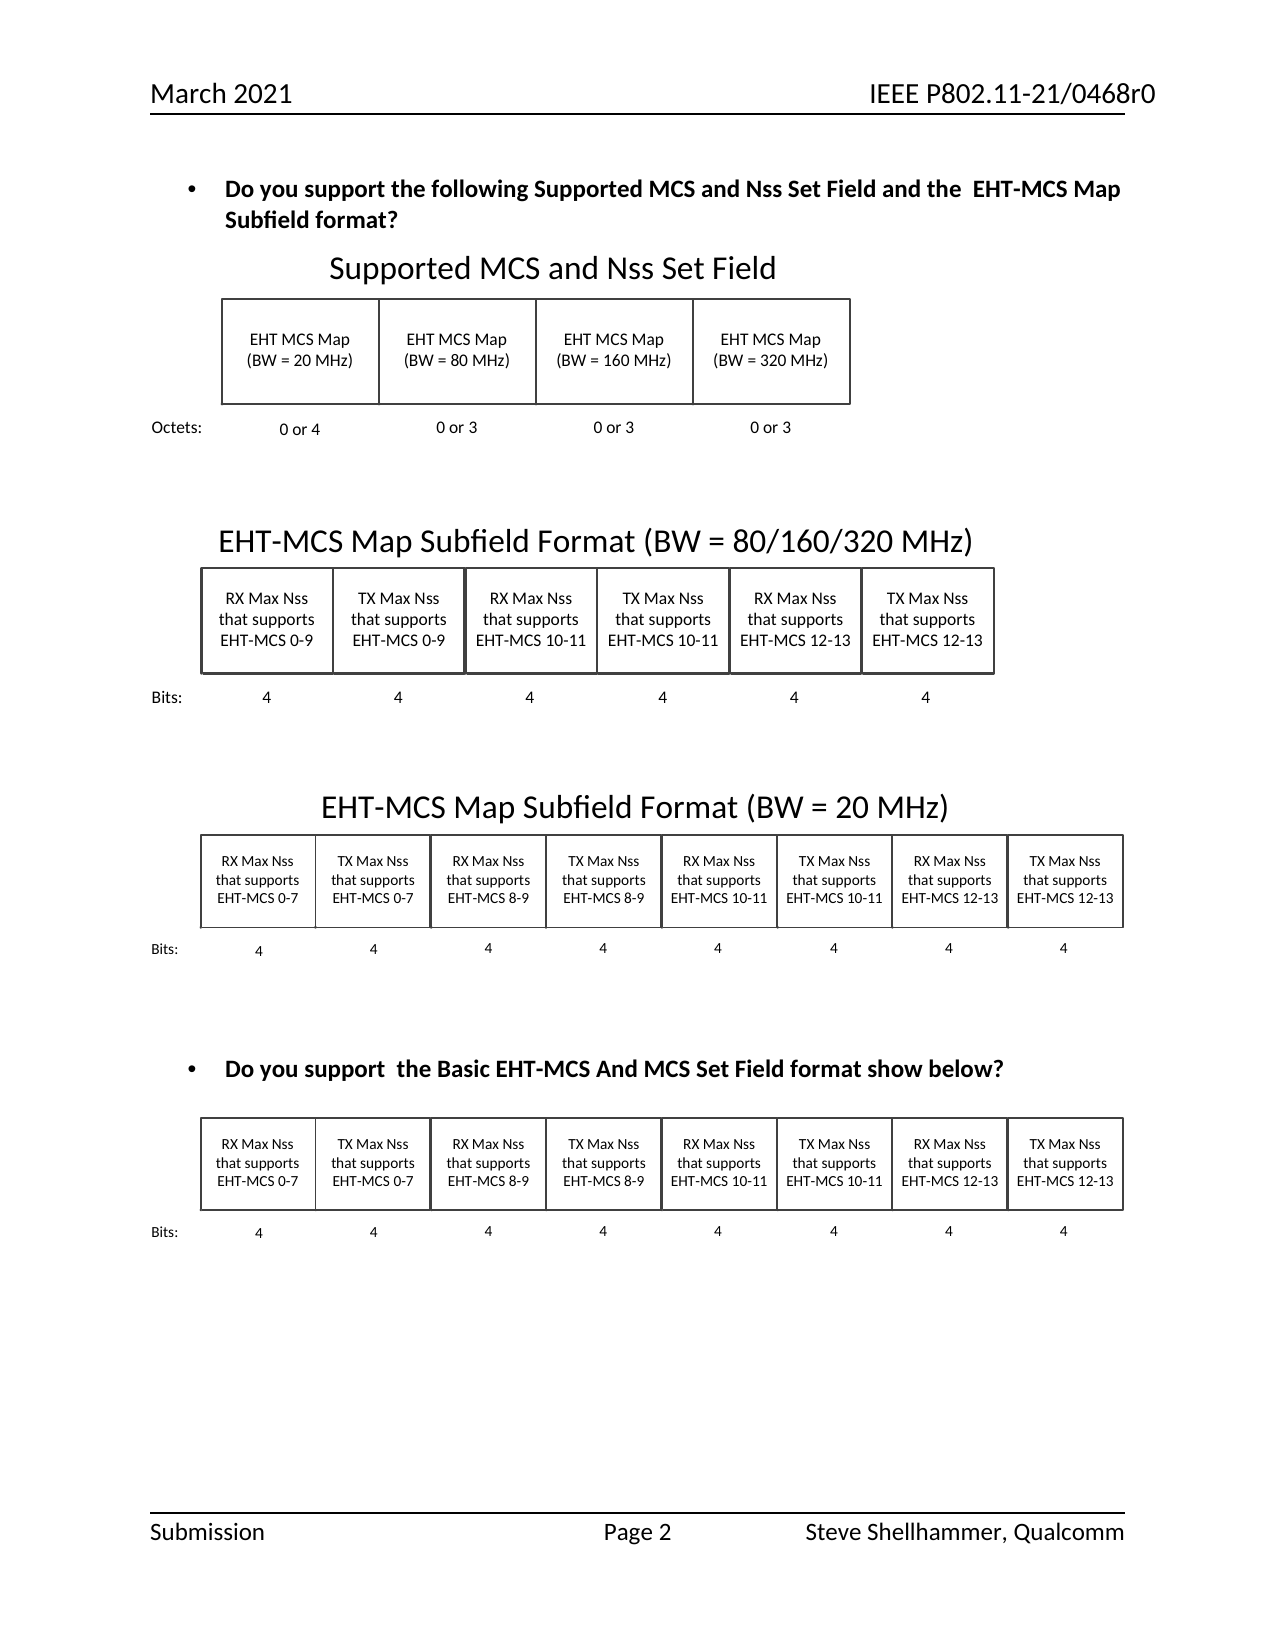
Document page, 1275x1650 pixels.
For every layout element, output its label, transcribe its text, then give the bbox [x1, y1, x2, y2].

list Do you support the Basic EHT-MCS And MCS Set Field format show below? [187, 1054, 1125, 1084]
list Do you support the following Supported MCS and Nss Set Field and the EHT-MCS Map Subfield format? [187, 173, 1125, 234]
